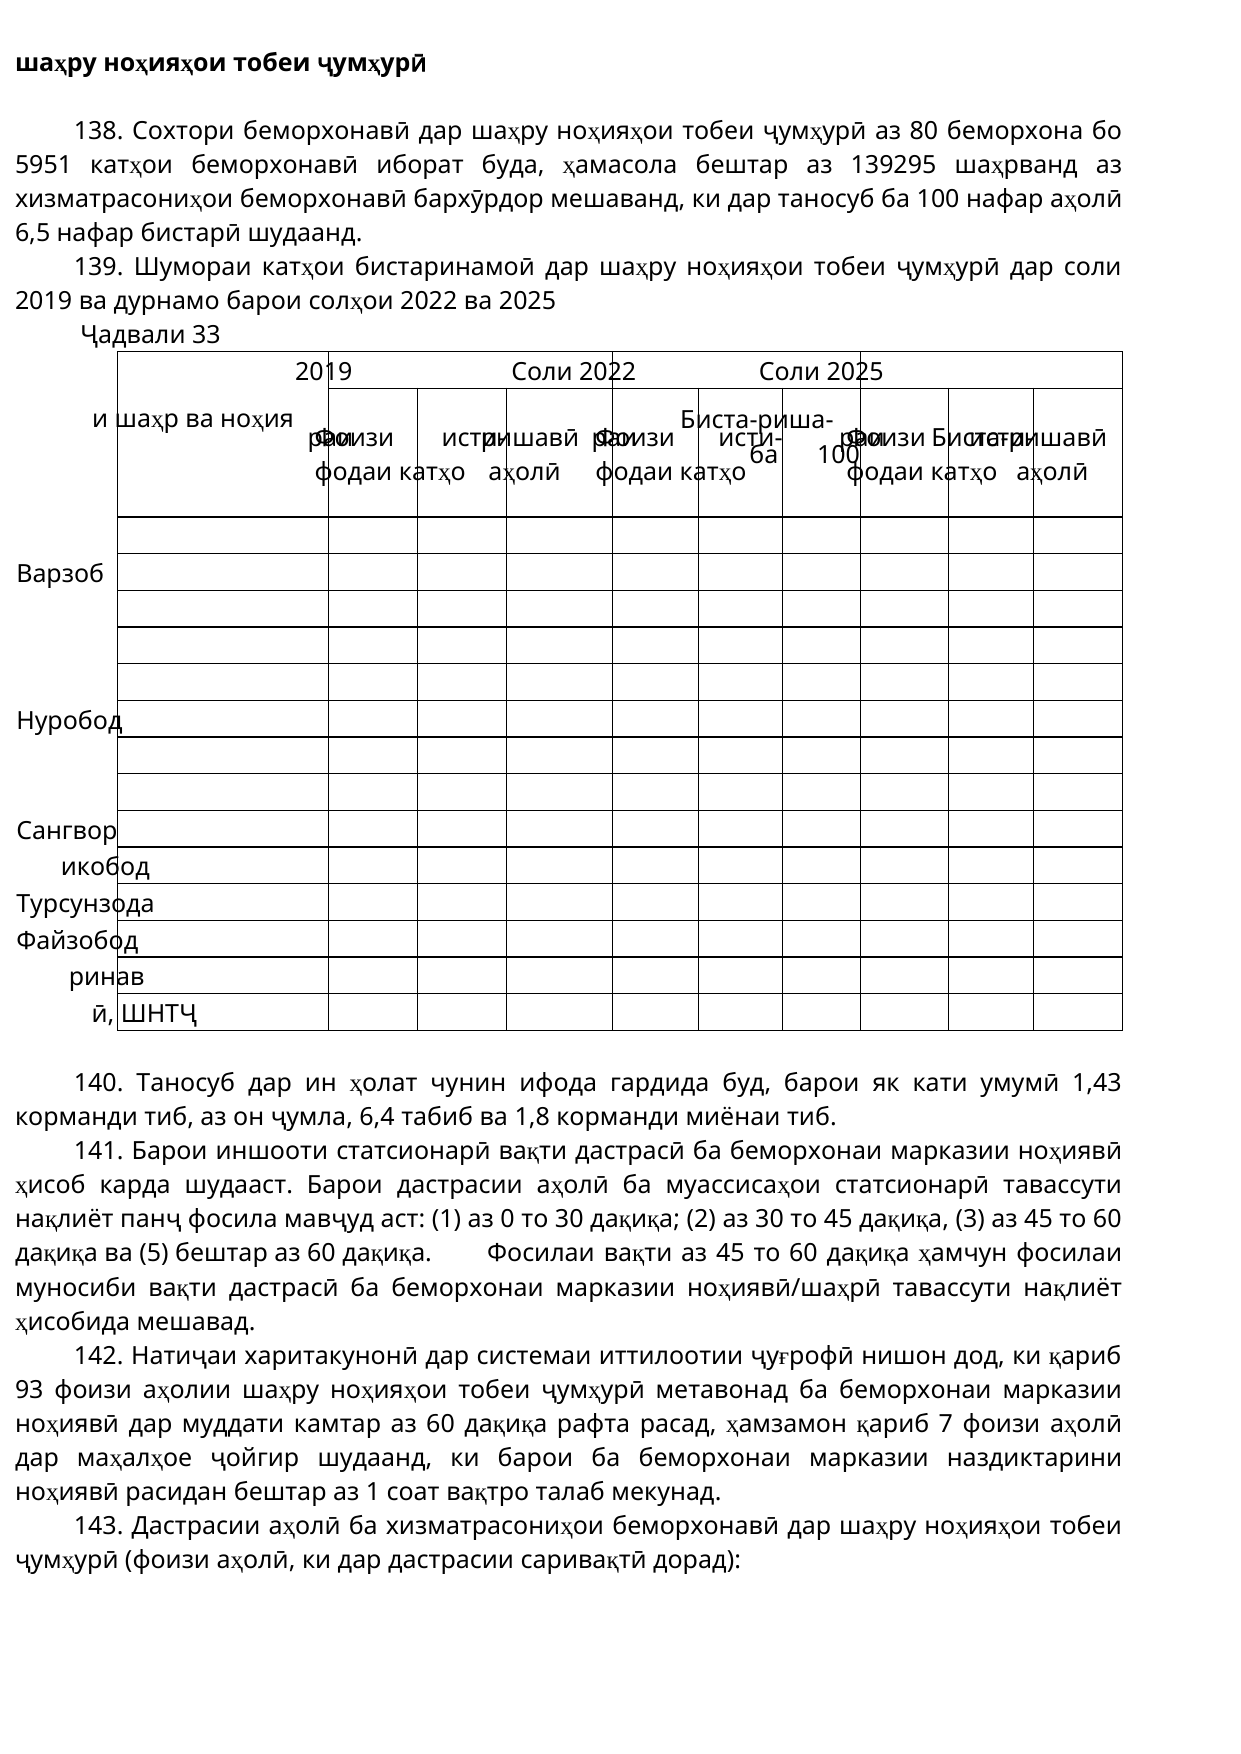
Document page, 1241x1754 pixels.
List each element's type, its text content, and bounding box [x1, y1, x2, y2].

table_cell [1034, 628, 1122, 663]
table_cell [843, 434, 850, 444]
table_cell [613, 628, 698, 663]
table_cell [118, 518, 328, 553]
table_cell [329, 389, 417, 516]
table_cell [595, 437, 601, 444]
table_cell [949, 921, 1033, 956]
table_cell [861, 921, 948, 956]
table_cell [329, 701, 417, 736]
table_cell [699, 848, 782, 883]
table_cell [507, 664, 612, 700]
text 142. Натиҷаи харитакунонӣ дар системаи иттилоотии ҷуғрофӣ нишон дод, ки қариб 93 фоизи аҳолии шаҳру ноҳияҳои тобеи ҷумҳурӣ метавонад ба беморхонаи марказии ноҳиявӣ дар муддати камтар аз 60 дақиқа рафта расад, ҳамзамон қариб 7 фоизи аҳолӣ дар маҳалҳое ҷойгир шудаанд, ки барои ба беморхонаи марказии наздиктарини ноҳиявӣ расидан бештар аз 1 соат вақтро талаб мекунад. [15, 1337, 1122, 1508]
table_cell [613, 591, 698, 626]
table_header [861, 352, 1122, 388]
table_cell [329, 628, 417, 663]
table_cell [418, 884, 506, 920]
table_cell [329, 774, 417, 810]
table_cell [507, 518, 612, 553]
text 143. Дастрасии аҳолӣ ба хизматрасониҳои беморхонавӣ дар шаҳру ноҳияҳои тобеи ҷумҳурӣ (фоизи аҳолӣ, ки дар дастрасии саривақтӣ дорад): [15, 1508, 1122, 1576]
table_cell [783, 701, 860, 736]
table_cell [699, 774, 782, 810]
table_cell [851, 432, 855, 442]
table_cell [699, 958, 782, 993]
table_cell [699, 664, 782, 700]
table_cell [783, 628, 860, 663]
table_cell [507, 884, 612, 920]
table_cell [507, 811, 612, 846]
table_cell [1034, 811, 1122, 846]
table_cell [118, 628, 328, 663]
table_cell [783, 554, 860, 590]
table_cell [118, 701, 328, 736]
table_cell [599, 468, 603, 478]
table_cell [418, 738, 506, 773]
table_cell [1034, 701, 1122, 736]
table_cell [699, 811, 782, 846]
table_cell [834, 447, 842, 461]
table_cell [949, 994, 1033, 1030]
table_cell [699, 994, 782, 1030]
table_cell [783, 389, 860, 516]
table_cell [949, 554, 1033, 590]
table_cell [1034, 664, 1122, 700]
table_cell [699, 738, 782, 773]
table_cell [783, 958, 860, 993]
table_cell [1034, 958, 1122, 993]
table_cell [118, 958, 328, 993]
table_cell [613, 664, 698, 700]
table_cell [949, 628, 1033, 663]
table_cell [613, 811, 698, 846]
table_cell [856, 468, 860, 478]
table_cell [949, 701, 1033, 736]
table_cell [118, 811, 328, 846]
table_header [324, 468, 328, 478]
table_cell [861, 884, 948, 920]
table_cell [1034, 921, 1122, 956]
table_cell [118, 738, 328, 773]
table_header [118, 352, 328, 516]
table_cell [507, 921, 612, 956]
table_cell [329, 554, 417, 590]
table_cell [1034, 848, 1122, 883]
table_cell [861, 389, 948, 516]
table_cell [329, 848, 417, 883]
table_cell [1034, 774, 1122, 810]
text шаҳру ноҳияҳои тобеи ҷумҳурӣ [15, 44, 1122, 78]
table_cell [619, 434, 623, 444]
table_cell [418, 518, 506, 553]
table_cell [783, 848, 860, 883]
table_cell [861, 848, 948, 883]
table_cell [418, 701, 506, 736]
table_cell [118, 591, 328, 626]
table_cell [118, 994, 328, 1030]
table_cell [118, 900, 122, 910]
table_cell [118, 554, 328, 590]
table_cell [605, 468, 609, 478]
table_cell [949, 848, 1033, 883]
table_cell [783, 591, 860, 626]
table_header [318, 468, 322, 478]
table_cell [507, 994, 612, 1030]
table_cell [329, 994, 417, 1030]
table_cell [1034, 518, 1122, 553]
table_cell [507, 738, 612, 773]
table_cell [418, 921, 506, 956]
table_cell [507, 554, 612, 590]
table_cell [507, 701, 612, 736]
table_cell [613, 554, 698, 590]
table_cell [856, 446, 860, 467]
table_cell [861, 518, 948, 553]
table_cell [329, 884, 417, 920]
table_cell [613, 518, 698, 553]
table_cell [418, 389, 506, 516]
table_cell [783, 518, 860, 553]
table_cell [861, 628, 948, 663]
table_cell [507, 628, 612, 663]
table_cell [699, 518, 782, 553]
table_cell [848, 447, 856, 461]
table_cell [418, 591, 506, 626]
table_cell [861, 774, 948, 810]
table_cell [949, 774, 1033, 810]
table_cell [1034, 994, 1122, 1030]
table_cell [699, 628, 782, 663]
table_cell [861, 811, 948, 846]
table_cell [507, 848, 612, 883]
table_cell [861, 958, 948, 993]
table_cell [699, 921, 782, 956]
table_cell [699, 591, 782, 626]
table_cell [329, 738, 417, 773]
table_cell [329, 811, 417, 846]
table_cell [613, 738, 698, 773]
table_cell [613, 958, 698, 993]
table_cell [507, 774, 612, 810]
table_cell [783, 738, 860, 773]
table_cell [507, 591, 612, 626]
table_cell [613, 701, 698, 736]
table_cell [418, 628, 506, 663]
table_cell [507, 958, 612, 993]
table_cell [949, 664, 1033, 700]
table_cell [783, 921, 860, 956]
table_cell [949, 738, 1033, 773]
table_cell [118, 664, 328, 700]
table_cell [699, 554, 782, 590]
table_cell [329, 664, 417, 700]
text 138. Сохтори беморхонавӣ дар шаҳру ноҳияҳои тобеи ҷумҳурӣ аз 80 беморхона бо 5951 катҳои беморхонавӣ иборат буда, ҳамасола бештар аз 139295 шаҳрванд аз хизматрасониҳои беморхонавӣ бархӯрдор мешаванд, ки дар таносуб ба 100 нафар аҳолӣ 6,5 нафар бистарӣ шудаанд. [15, 112, 1122, 249]
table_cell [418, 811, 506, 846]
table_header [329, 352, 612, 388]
text 141. Барои иншооти статсионарӣ вақти дастрасӣ ба беморхонаи марказии ноҳиявӣ ҳисоб карда шудааст. Барои дастрасии аҳолӣ ба муассисаҳои статсионарӣ тавассути нақлиёт панҷ фосила мавҷуд аст: (1) аз 0 то 30 дақиқа; (2) аз 30 то 45 дақиқа, (3) аз 45 то 60 дақиқа ва (5) бештар аз 60 дақиқа. Фосилаи вақти аз 45 то 60 дақиқа ҳамчун фосилаи муносиби вақти дастрасӣ ба беморхонаи марказии ноҳиявӣ/шаҳрӣ тавассути нақлиёт ҳисобида мешавад. [15, 1133, 1122, 1337]
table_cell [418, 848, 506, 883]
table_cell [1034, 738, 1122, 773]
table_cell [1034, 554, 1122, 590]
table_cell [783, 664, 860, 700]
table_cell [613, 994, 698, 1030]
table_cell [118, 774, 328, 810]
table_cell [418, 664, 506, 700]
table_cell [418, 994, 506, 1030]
text 139. Шумораи катҳои бистаринамоӣ дар шаҳру ноҳияҳои тобеи ҷумҳурӣ дар соли 2019 ва дурнамо барои солҳои 2022 ва 2025 [15, 249, 1122, 317]
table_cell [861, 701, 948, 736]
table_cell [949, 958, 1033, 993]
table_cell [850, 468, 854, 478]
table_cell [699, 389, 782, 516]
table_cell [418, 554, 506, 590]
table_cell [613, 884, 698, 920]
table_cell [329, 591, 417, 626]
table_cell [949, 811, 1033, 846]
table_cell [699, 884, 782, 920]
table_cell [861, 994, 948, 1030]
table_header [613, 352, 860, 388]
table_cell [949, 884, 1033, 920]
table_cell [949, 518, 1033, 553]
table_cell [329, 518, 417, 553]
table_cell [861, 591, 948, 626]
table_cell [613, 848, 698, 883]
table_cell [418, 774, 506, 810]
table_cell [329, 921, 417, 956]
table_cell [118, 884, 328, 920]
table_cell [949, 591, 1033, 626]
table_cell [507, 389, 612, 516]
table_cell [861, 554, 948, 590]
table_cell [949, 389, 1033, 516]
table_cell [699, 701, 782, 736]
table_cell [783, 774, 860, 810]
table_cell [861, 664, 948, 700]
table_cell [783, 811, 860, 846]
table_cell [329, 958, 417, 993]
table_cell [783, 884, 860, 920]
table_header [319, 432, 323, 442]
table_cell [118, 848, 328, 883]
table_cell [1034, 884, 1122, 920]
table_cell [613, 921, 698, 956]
text Ҷадвали 33 [15, 317, 1122, 351]
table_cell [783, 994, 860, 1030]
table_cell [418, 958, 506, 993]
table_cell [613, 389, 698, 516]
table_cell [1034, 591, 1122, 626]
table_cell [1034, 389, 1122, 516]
text 140. Таносуб дар ин ҳолат чунин ифода гардида буд, барои як кати умумӣ 1,43 корманди тиб, аз он ҷумла, 6,4 табиб ва 1,8 корманди миёнаи тиб. [15, 1065, 1122, 1133]
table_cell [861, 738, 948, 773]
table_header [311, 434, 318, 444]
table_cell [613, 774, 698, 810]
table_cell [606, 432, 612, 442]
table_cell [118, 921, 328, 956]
